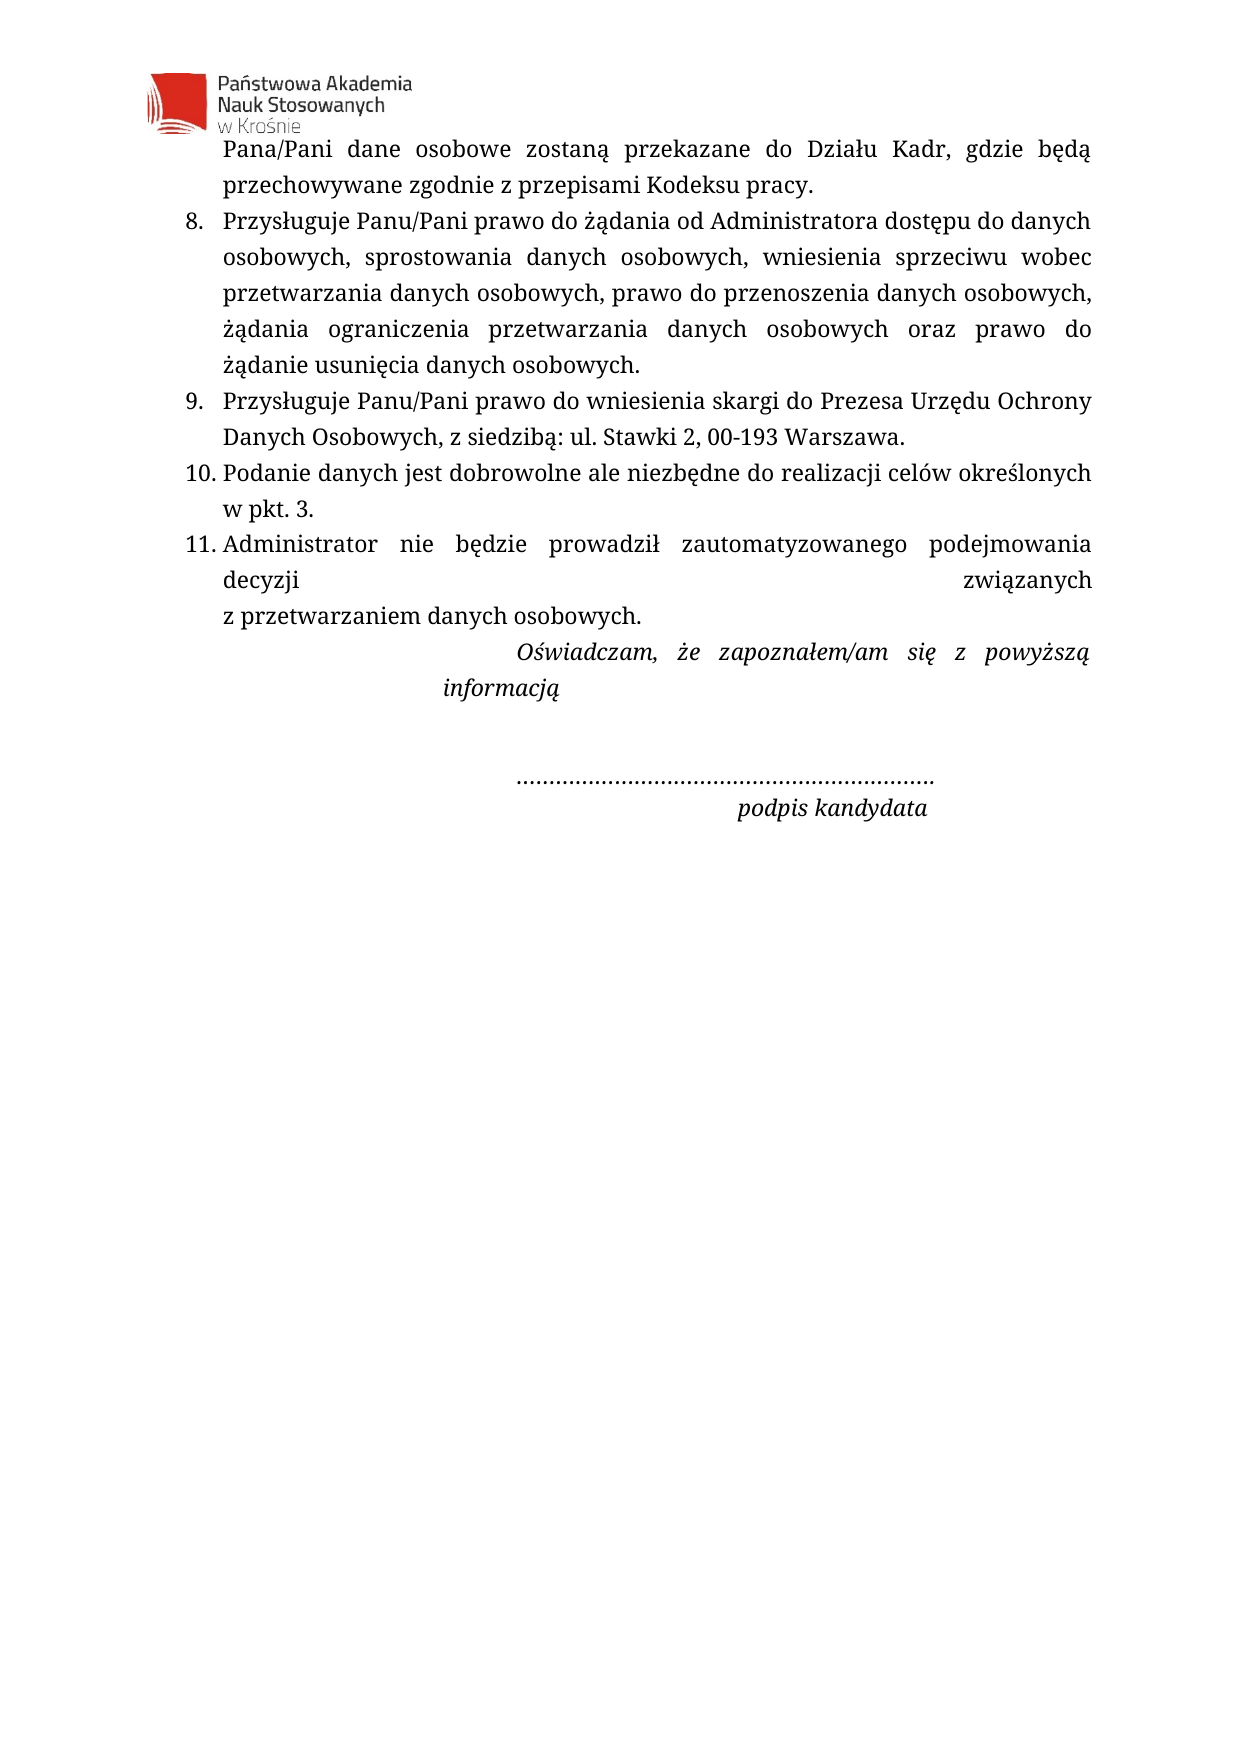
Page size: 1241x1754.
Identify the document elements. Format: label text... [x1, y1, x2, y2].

list Administrator nie będzie prowadził zautomatyzowanego podejmowania decyzji związanych z przetwarzaniem danych osobowych. [185, 528, 1093, 632]
picture [147, 73, 412, 134]
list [185, 133, 1093, 200]
text podpis kandydata [664, 791, 1093, 823]
text Oświadczam, że zapoznałem/am się z powyższą informacją [443, 636, 1093, 703]
list Przysługuje Panu/Pani prawo do wniesienia skargi do Prezesa Urzędu Ochrony Danych Osobowych, z siedzibą: ul. Stawki 2, 00-193 Warszawa. [185, 385, 1093, 452]
list Podanie danych jest dobrowolne ale niezbędne do realizacji celów określonych w pkt. 3. [185, 457, 1093, 524]
list Przysługuje Panu/Pani prawo do żądania od Administratora dostępu do danych osobowych, sprostowania danych osobowych, wniesienia sprzeciwu wobec przetwarzania danych osobowych, prawo do przenoszenia danych osobowych, żądania ograniczenia przetwarzania danych osobowych oraz prawo do żądanie usunięcia danych osobowych. [185, 205, 1093, 380]
text ………………………………………………………. [443, 760, 1093, 791]
